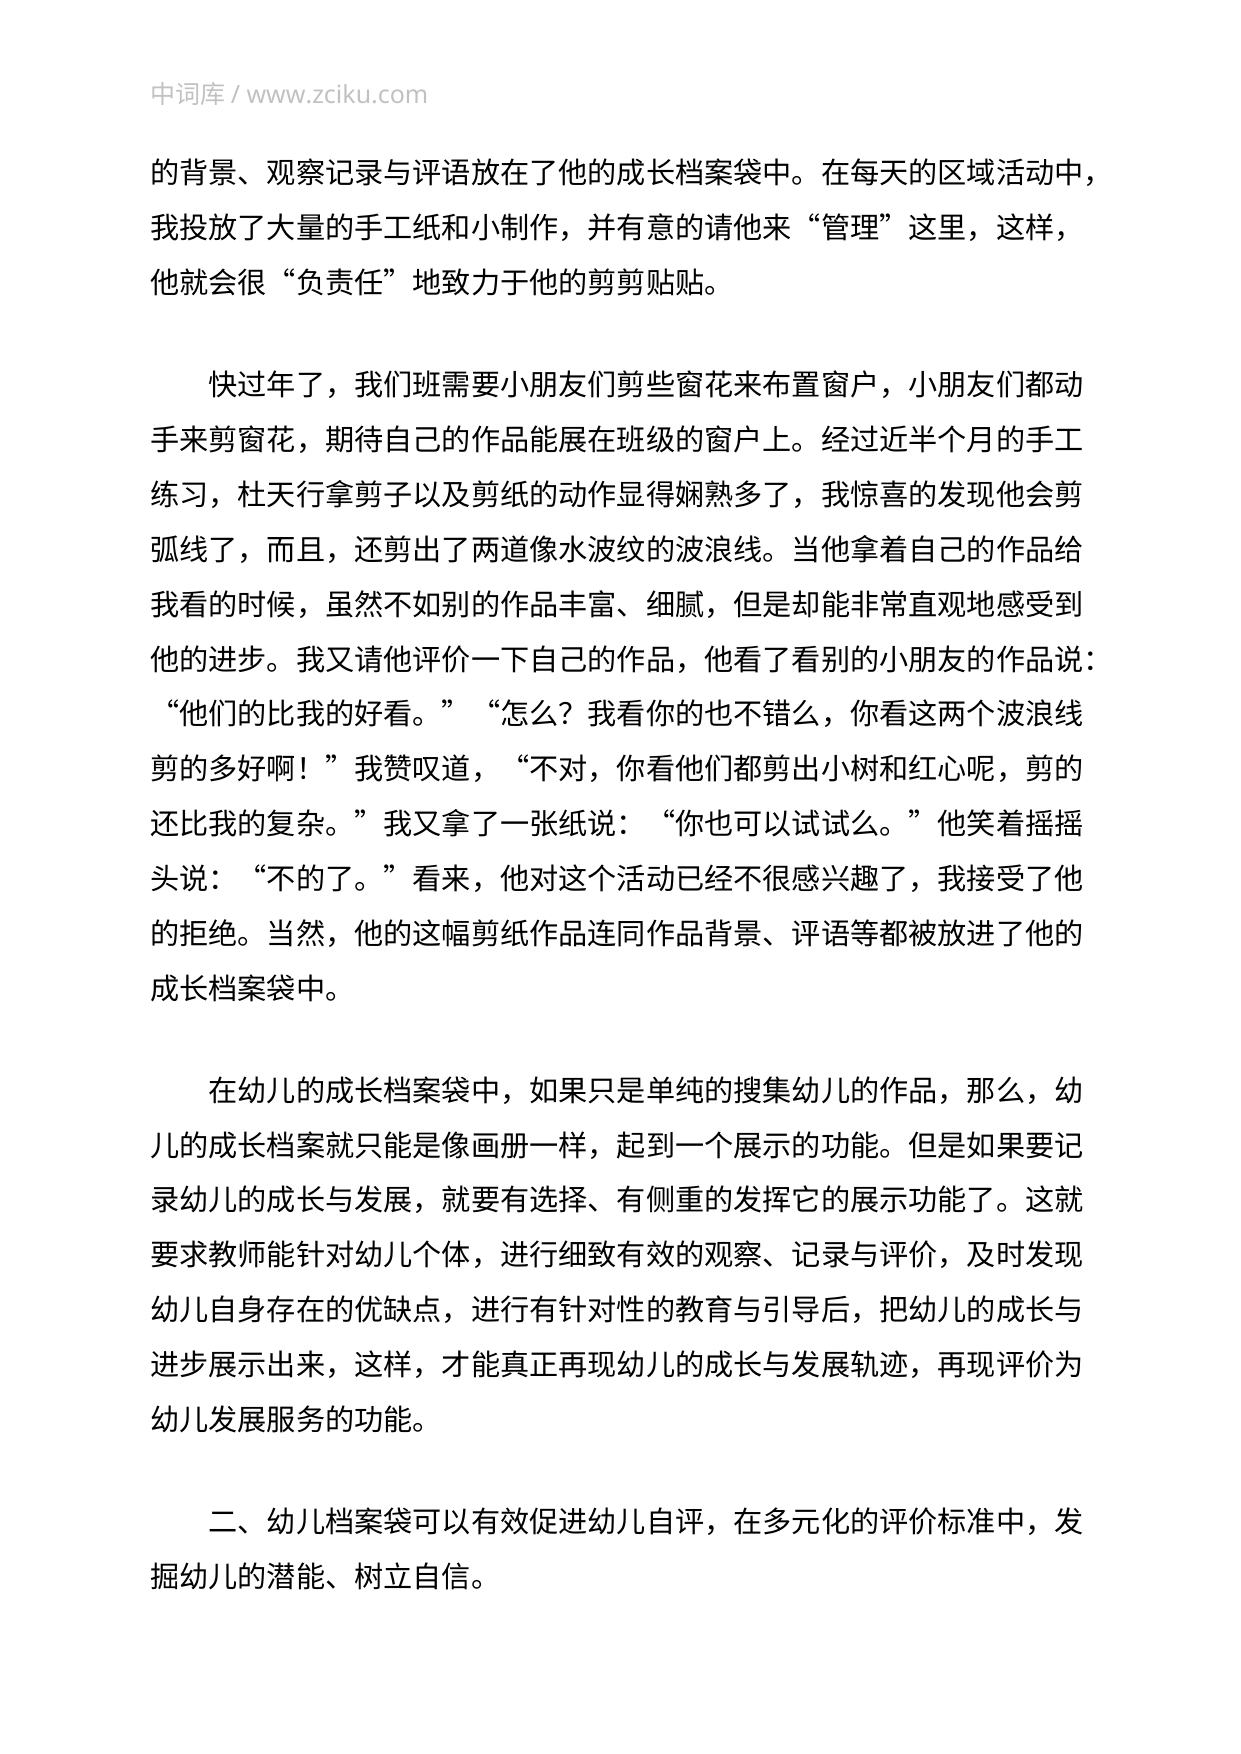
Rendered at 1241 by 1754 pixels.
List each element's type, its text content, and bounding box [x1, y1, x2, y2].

text 快过年了，我们班需要小朋友们剪些窗花来布置窗户，小朋友们都动手来剪窗花，期待自己的作品能展在班级的窗户上。经过近半个月的手工练习，杜天行拿剪子以及剪纸的动作显得娴熟多了，我惊喜的发现他会剪弧线了，而且，还剪出了两道像水波纹的波浪线。当他拿着自己的作品给我看的时候，虽然不如别的作品丰富、细腻，但是却能非常直观地感受到他的进步。我又请他评价一下自己的作品，他看了看别的小朋友的作品说：“他们的比我的好看。”“怎么？我看你的也不错么，你看这两个波浪线剪的多好啊！”我赞叹道，“不对，你看他们都剪出小树和红心呢，剪的还比我的复杂。”我又拿了一张纸说：“你也可以试试么。”他笑着摇摇头说：“不的了。”看来，他对这个活动已经不很感兴趣了，我接受了他的拒绝。当然，他的这幅剪纸作品连同作品背景、评语等都被放进了他的成长档案袋中。 [150, 362, 1090, 1008]
text 二、幼儿档案袋可以有效促进幼儿自评，在多元化的评价标准中，发掘幼儿的潜能、树立自信。 [150, 1498, 1090, 1596]
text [150, 150, 1090, 302]
text 在幼儿的成长档案袋中，如果只是单纯的搜集幼儿的作品，那么，幼儿的成长档案就只能是像画册一样，起到一个展示的功能。但是如果要记录幼儿的成长与发展，就要有选择、有侧重的发挥它的展示功能了。这就要求教师能针对幼儿个体，进行细致有效的观察、记录与评价，及时发现幼儿自身存在的优缺点，进行有针对性的教育与引导后，把幼儿的成长与进步展示出来，这样，才能真正再现幼儿的成长与发展轨迹，再现评价为幼儿发展服务的功能。 [150, 1067, 1090, 1439]
